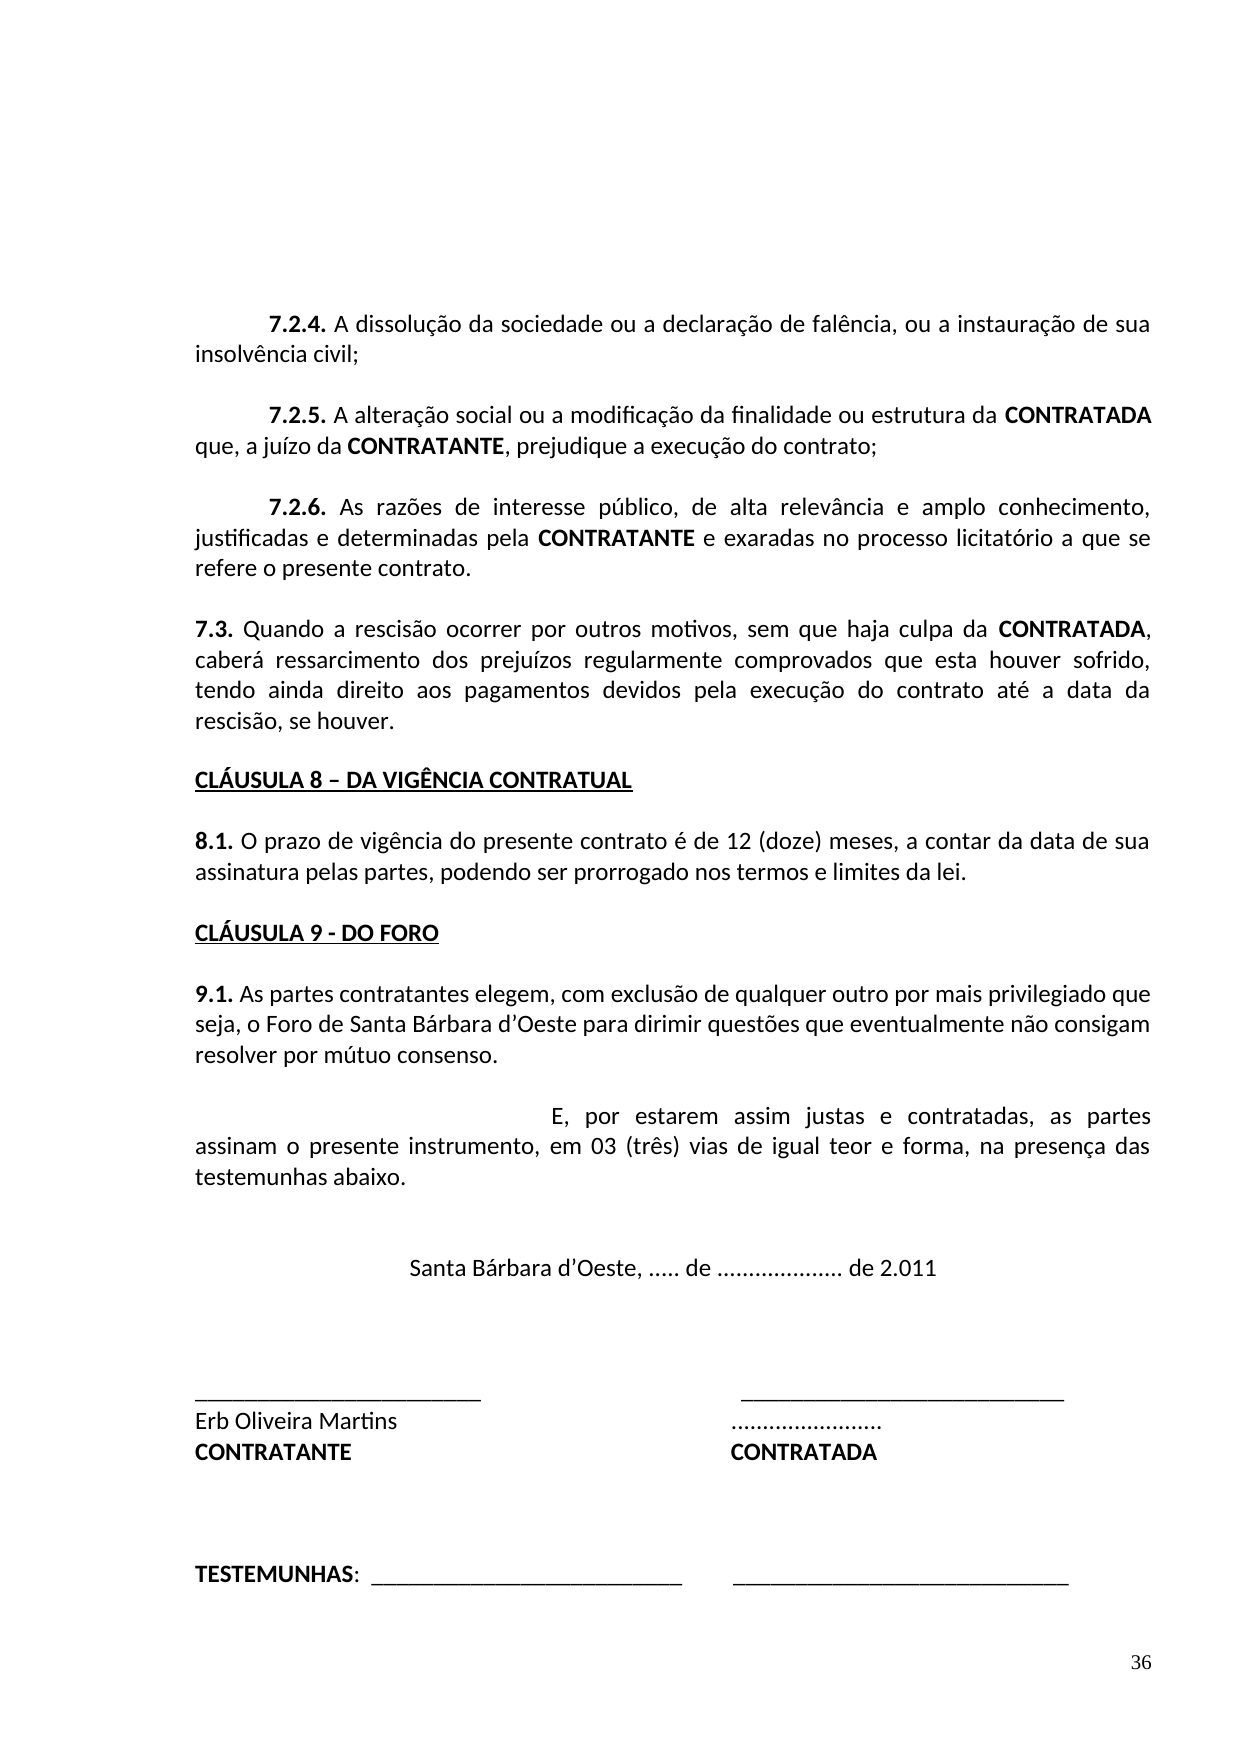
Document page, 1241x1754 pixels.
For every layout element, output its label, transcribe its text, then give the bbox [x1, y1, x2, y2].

text CLÁUSULA 9 - DO FORO [195, 917, 1152, 947]
text 7.2.5. A alteração social ou a modificação da finalidade ou estrutura da CONTRATADA que, a juízo da CONTRATANTE, prejudique a execução do contrato; [195, 400, 1152, 461]
text _______________________ __________________________ [195, 1374, 1152, 1405]
text 7.2.4. A dissolução da sociedade ou a declaração de falência, ou a instauração de sua insolvência civil; [195, 308, 1152, 369]
text Santa Bárbara d’Oeste, ..... de .................... de 2.011 [195, 1252, 1152, 1283]
text 9.1. As partes contratantes elegem, com exclusão de qualquer outro por mais privilegiado que seja, o Foro de Santa Bárbara d’Oeste para dirimir questões que eventualmente não consigam resolver por mútuo consenso. [195, 978, 1152, 1069]
text 7.3. Quando a rescisão ocorrer por outros motivos, sem que haja culpa da CONTRATADA, caberá ressarcimento dos prejuízos regularmente comprovados que esta houver sofrido, tendo ainda direito aos pagamentos devidos pela execução do contrato até a data da rescisão, se houver. [195, 613, 1152, 735]
text CLÁUSULA 8 – DA VIGÊNCIA CONTRATUAL [195, 764, 1152, 795]
text TESTEMUNHAS: _________________________ ___________________________ [195, 1558, 1147, 1588]
text Erb Oliveira Martins ........................ [195, 1405, 1152, 1436]
text E, por estarem assim justas e contratadas, as partes assinam o presente instrumento, em 03 (três) vias de igual teor e forma, na presença das testemunhas abaixo. [195, 1100, 1152, 1191]
text CONTRATANTE CONTRATADA [195, 1436, 1152, 1466]
text 8.1. O prazo de vigência do presente contrato é de 12 (doze) meses, a contar da data de sua assinatura pelas partes, podendo ser prorrogado nos termos e limites da lei. [195, 825, 1152, 886]
text 7.2.6. As razões de interesse público, de alta relevância e amplo conhecimento, justificadas e determinadas pela CONTRATANTE e exaradas no processo licitatório a que se refere o presente contrato. [195, 491, 1152, 583]
